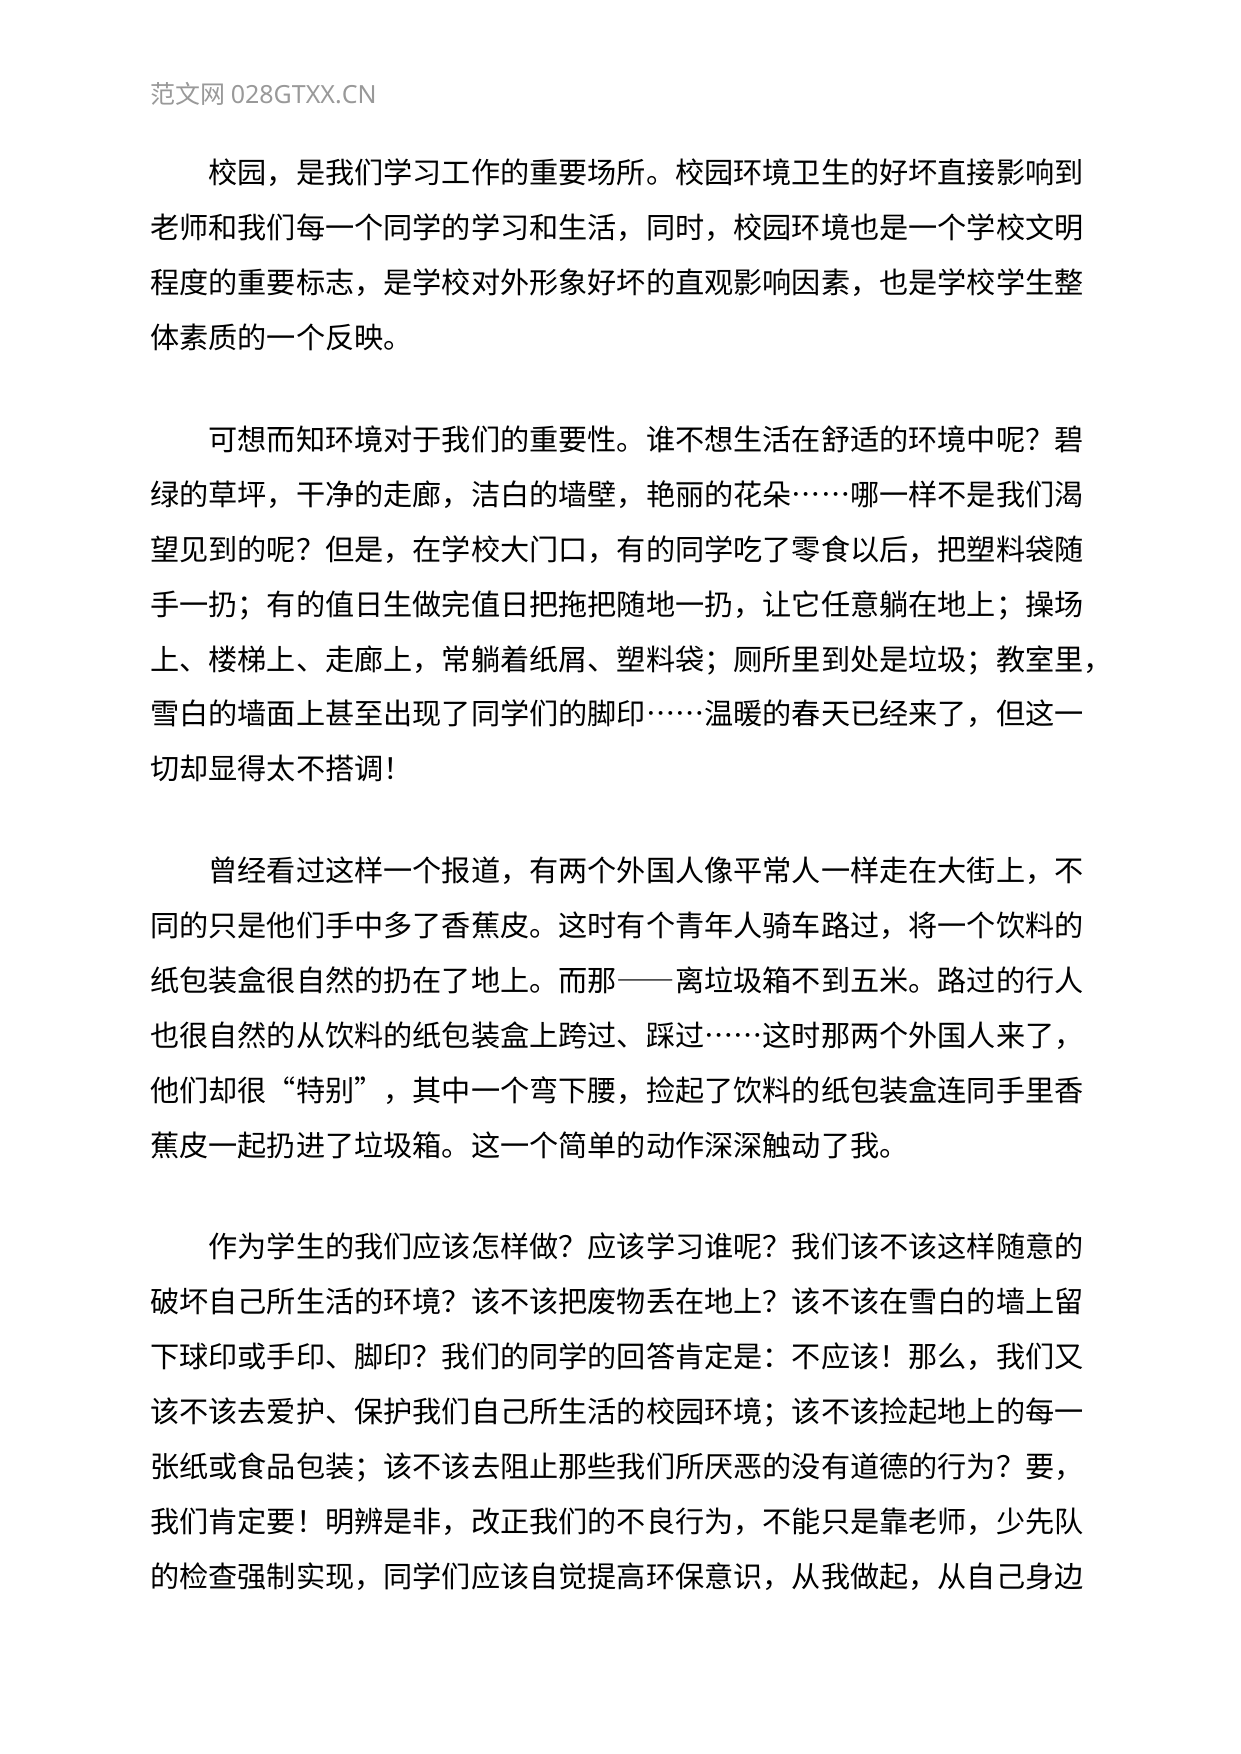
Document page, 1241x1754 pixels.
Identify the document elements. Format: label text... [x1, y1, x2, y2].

text 曾经看过这样一个报道，有两个外国人像平常人一样走在大街上，不同的只是他们手中多了香蕉皮。这时有个青年人骑车路过，将一个饮料的纸包装盒很自然的扔在了地上。而那――离垃圾箱不到五米。路过的行人也很自然的从饮料的纸包装盒上跨过、踩过……这时那两个外国人来了，他们却很“特别”，其中一个弯下腰，捡起了饮料的纸包装盒连同手里香蕉皮一起扔进了垃圾箱。这一个简单的动作深深触动了我。 [150, 848, 1090, 1164]
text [150, 1224, 1090, 1596]
text 可想而知环境对于我们的重要性。谁不想生活在舒适的环境中呢？碧绿的草坪，干净的走廊，洁白的墙壁，艳丽的花朵……哪一样不是我们渴望见到的呢？但是，在学校大门口，有的同学吃了零食以后，把塑料袋随手一扔；有的值日生做完值日把拖把随地一扔，让它任意躺在地上；操场上、楼梯上、走廊上，常躺着纸屑、塑料袋；厕所里到处是垃圾；教室里，雪白的墙面上甚至出现了同学们的脚印……温暖的春天已经来了，但这一切却显得太不搭调！ [150, 416, 1090, 788]
text 校园，是我们学习工作的重要场所。校园环境卫生的好坏直接影响到老师和我们每一个同学的学习和生活，同时，校园环境也是一个学校文明程度的重要标志，是学校对外形象好坏的直观影响因素，也是学校学生整体素质的一个反映。 [150, 150, 1090, 357]
